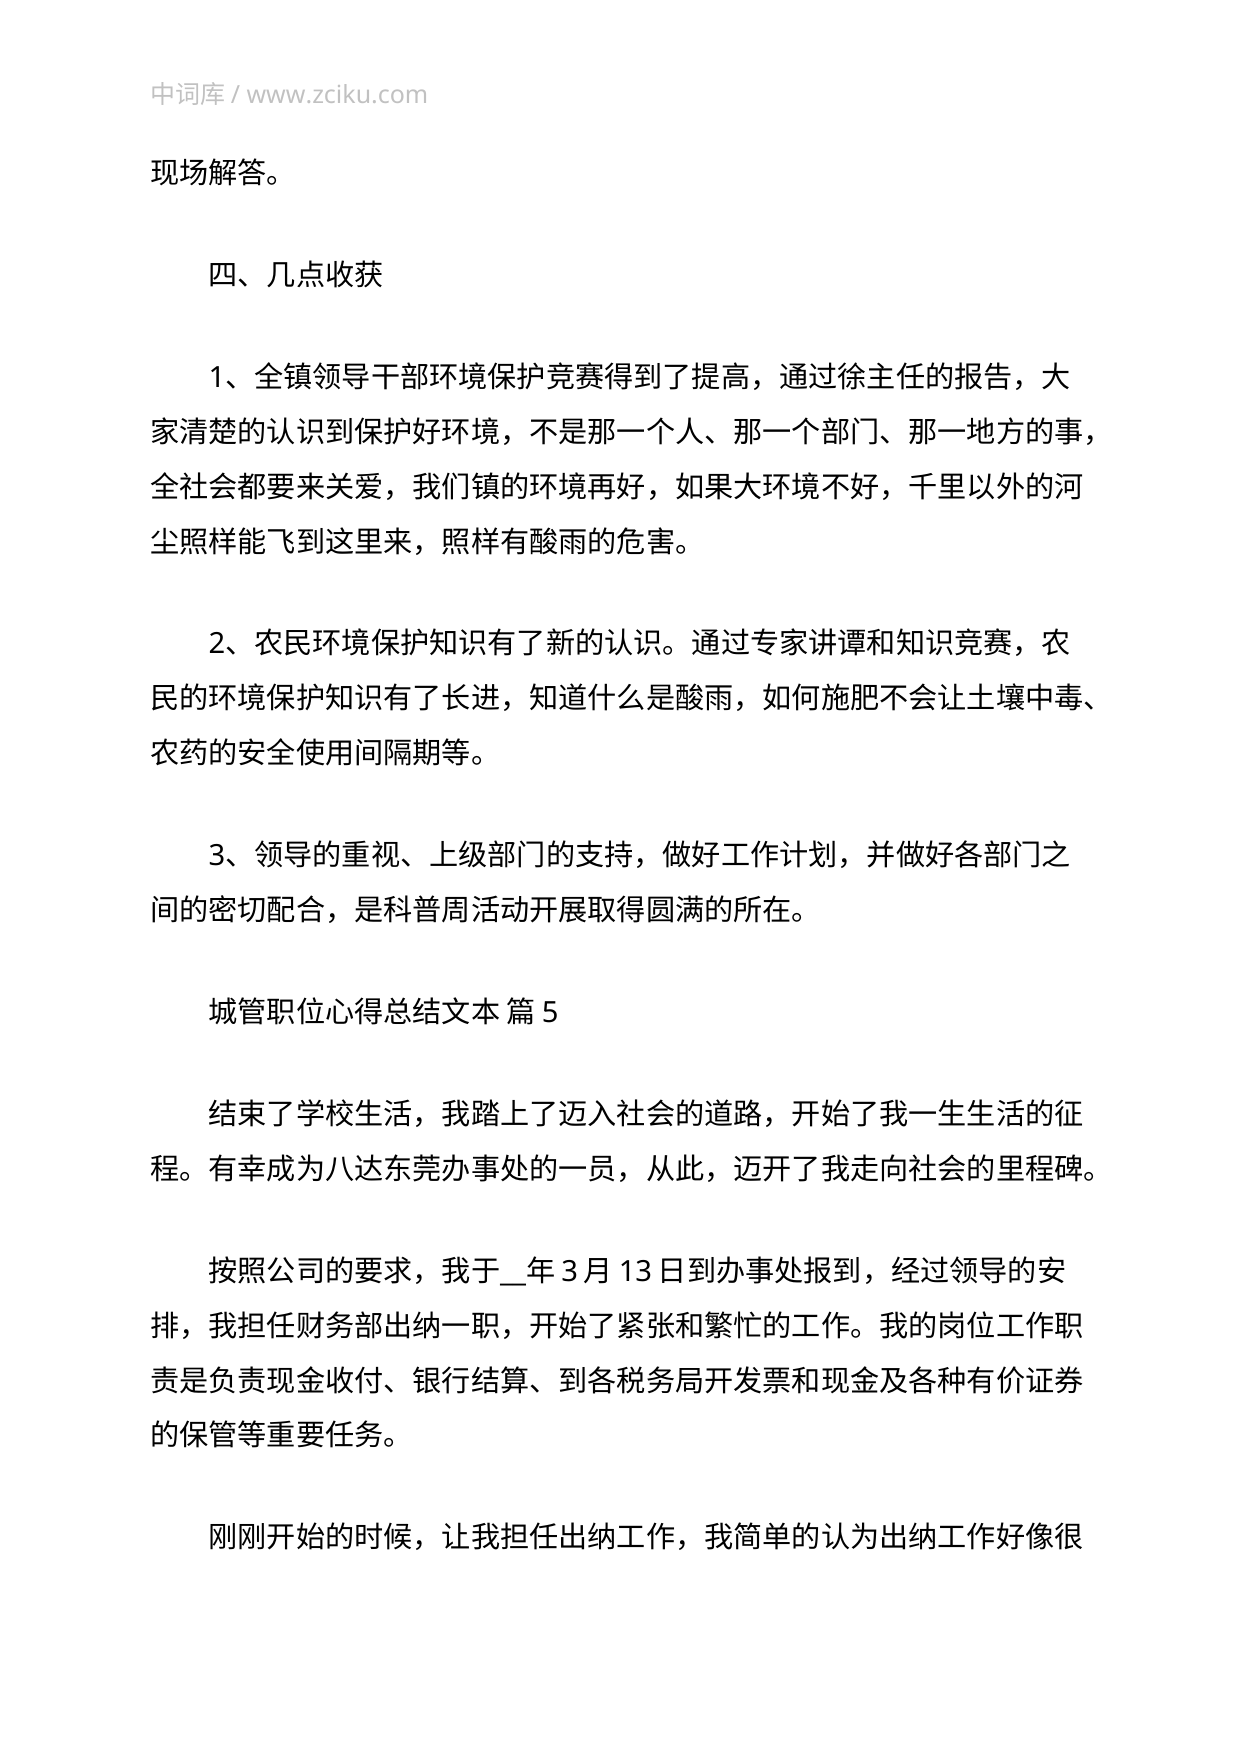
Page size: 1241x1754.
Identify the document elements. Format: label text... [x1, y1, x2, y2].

text 城管职位心得总结文本 篇5 [150, 988, 1090, 1031]
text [150, 150, 1090, 192]
text 按照公司的要求，我于__年3月13日到办事处报到，经过领导的安排，我担任财务部出纳一职，开始了紧张和繁忙的工作。我的岗位工作职责是负责现金收付、银行结算、到各税务局开发票和现金及各种有价证券的保管等重要任务。 [150, 1247, 1090, 1454]
text 2、农民环境保护知识有了新的认识。通过专家讲谭和知识竞赛，农民的环境保护知识有了长进，知道什么是酸雨，如何施肥不会让土壤中毒、农药的安全使用间隔期等。 [150, 620, 1090, 772]
text 1、全镇领导干部环境保护竞赛得到了提高，通过徐主任的报告，大家清楚的认识到保护好环境，不是那一个人、那一个部门、那一地方的事，全社会都要来关爱，我们镇的环境再好，如果大环境不好，千里以外的河尘照样能飞到这里来，照样有酸雨的危害。 [150, 353, 1090, 561]
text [150, 1514, 1090, 1556]
text 四、几点收获 [150, 252, 1090, 294]
text 结束了学校生活，我踏上了迈入社会的道路，开始了我一生生活的征程。有幸成为八达东莞办事处的一员，从此，迈开了我走向社会的里程碑。 [150, 1091, 1090, 1188]
text 3、领导的重视、上级部门的支持，做好工作计划，并做好各部门之间的密切配合，是科普周活动开展取得圆满的所在。 [150, 832, 1090, 929]
